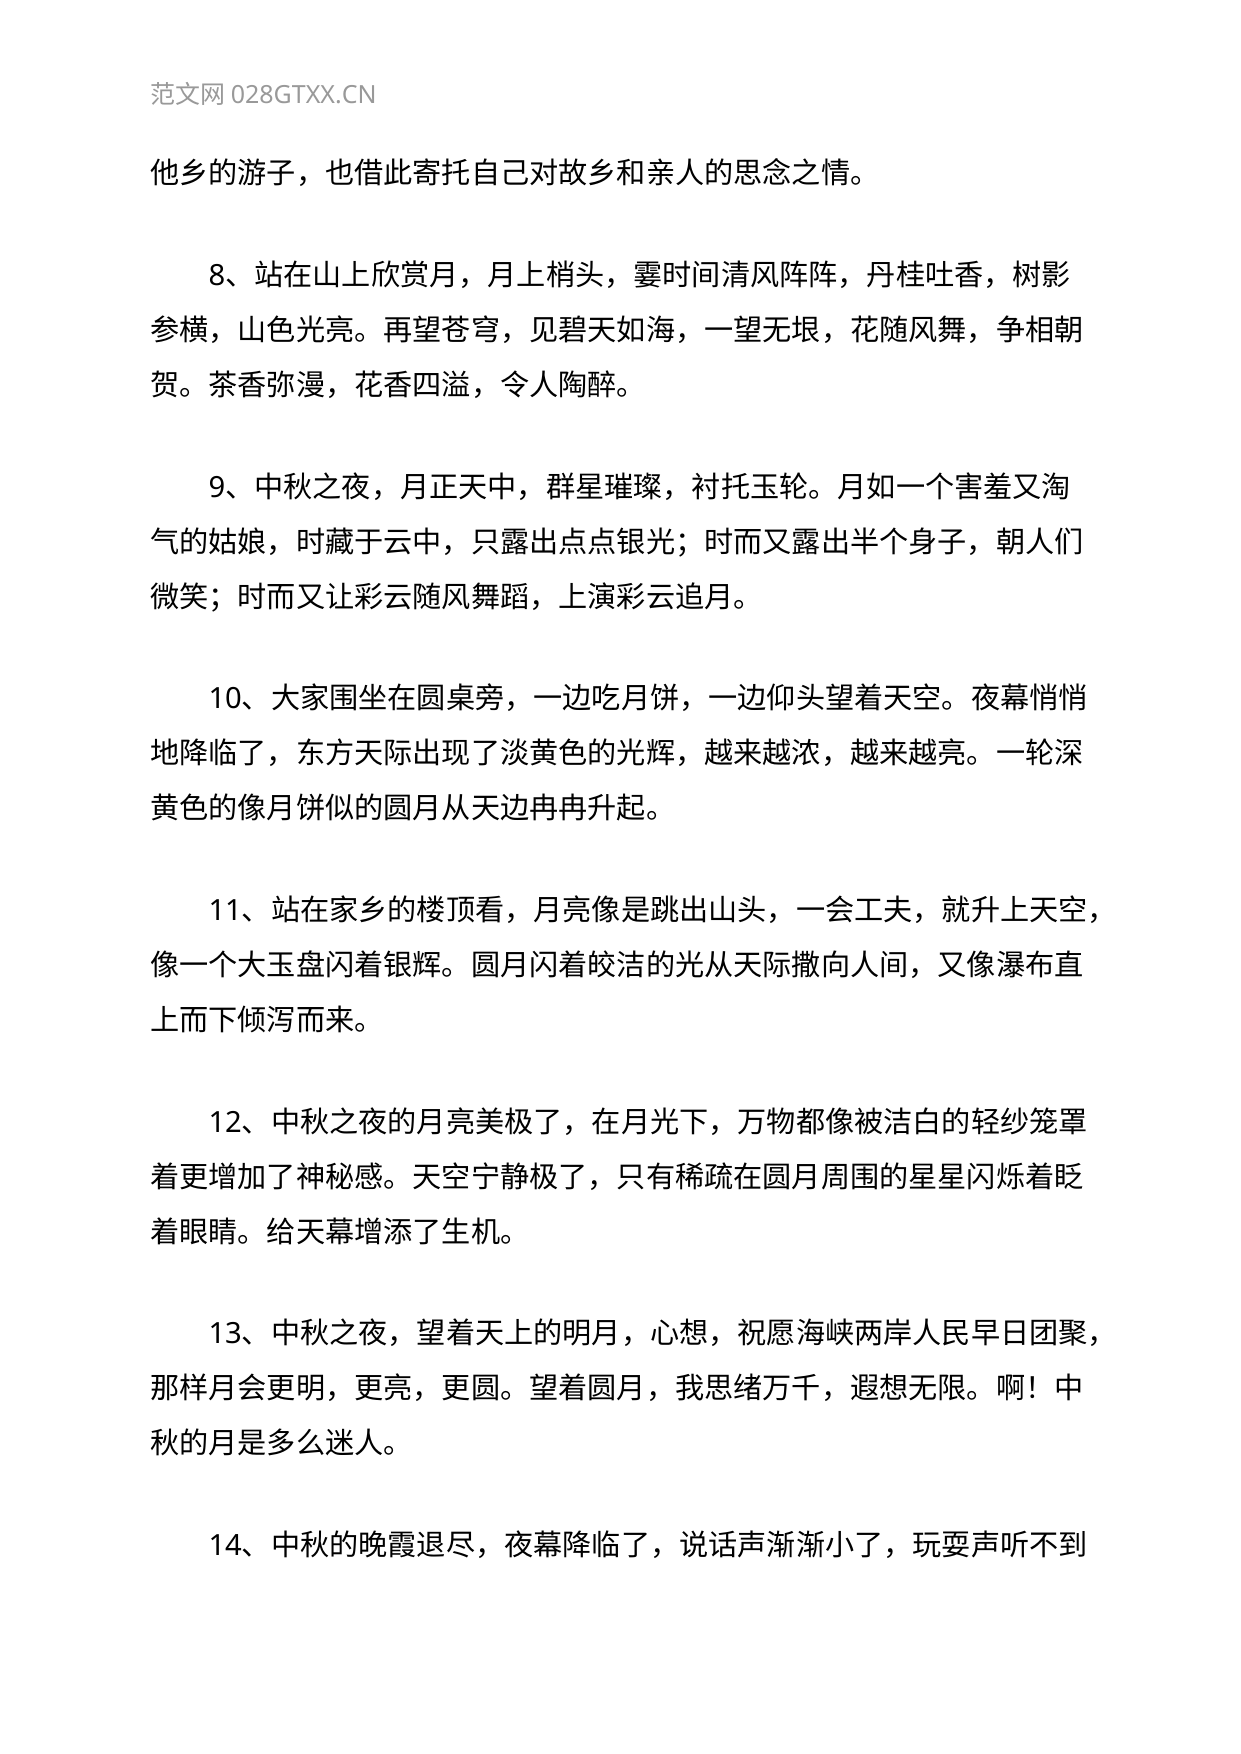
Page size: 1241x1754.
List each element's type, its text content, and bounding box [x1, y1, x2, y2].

text 9、中秋之夜，月正天中，群星璀璨，衬托玉轮。月如一个害羞又淘气的姑娘，时藏于云中，只露出点点银光；时而又露出半个身子，朝人们微笑；时而又让彩云随风舞蹈，上演彩云追月。 [150, 463, 1090, 616]
text 11、站在家乡的楼顶看，月亮像是跳出山头，一会工夫，就升上天空，像一个大玉盘闪着银辉。圆月闪着皎洁的光从天际撒向人间，又像瀑布直上而下倾泻而来。 [150, 887, 1090, 1039]
text 10、大家围坐在圆桌旁，一边吃月饼，一边仰头望着天空。夜幕悄悄地降临了，东方天际出现了淡黄色的光辉，越来越浓，越来越亮。一轮深黄色的像月饼似的圆月从天边冉冉升起。 [150, 675, 1090, 827]
text 13、中秋之夜，望着天上的明月，心想，祝愿海峡两岸人民早日团聚，那样月会更明，更亮，更圆。望着圆月，我思绪万千，遐想无限。啊！中秋的月是多么迷人。 [150, 1310, 1090, 1462]
text 8、站在山上欣赏月，月上梢头，霎时间清风阵阵，丹桂吐香，树影参横，山色光亮。再望苍穹，见碧天如海，一望无垠，花随风舞，争相朝贺。茶香弥漫，花香四溢，令人陶醉。 [150, 252, 1090, 404]
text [150, 1522, 1090, 1564]
text 12、中秋之夜的月亮美极了，在月光下，万物都像被洁白的轻纱笼罩着更增加了神秘感。天空宁静极了，只有稀疏在圆月周围的星星闪烁着眨着眼睛。给天幕增添了生机。 [150, 1098, 1090, 1251]
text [150, 150, 1090, 192]
